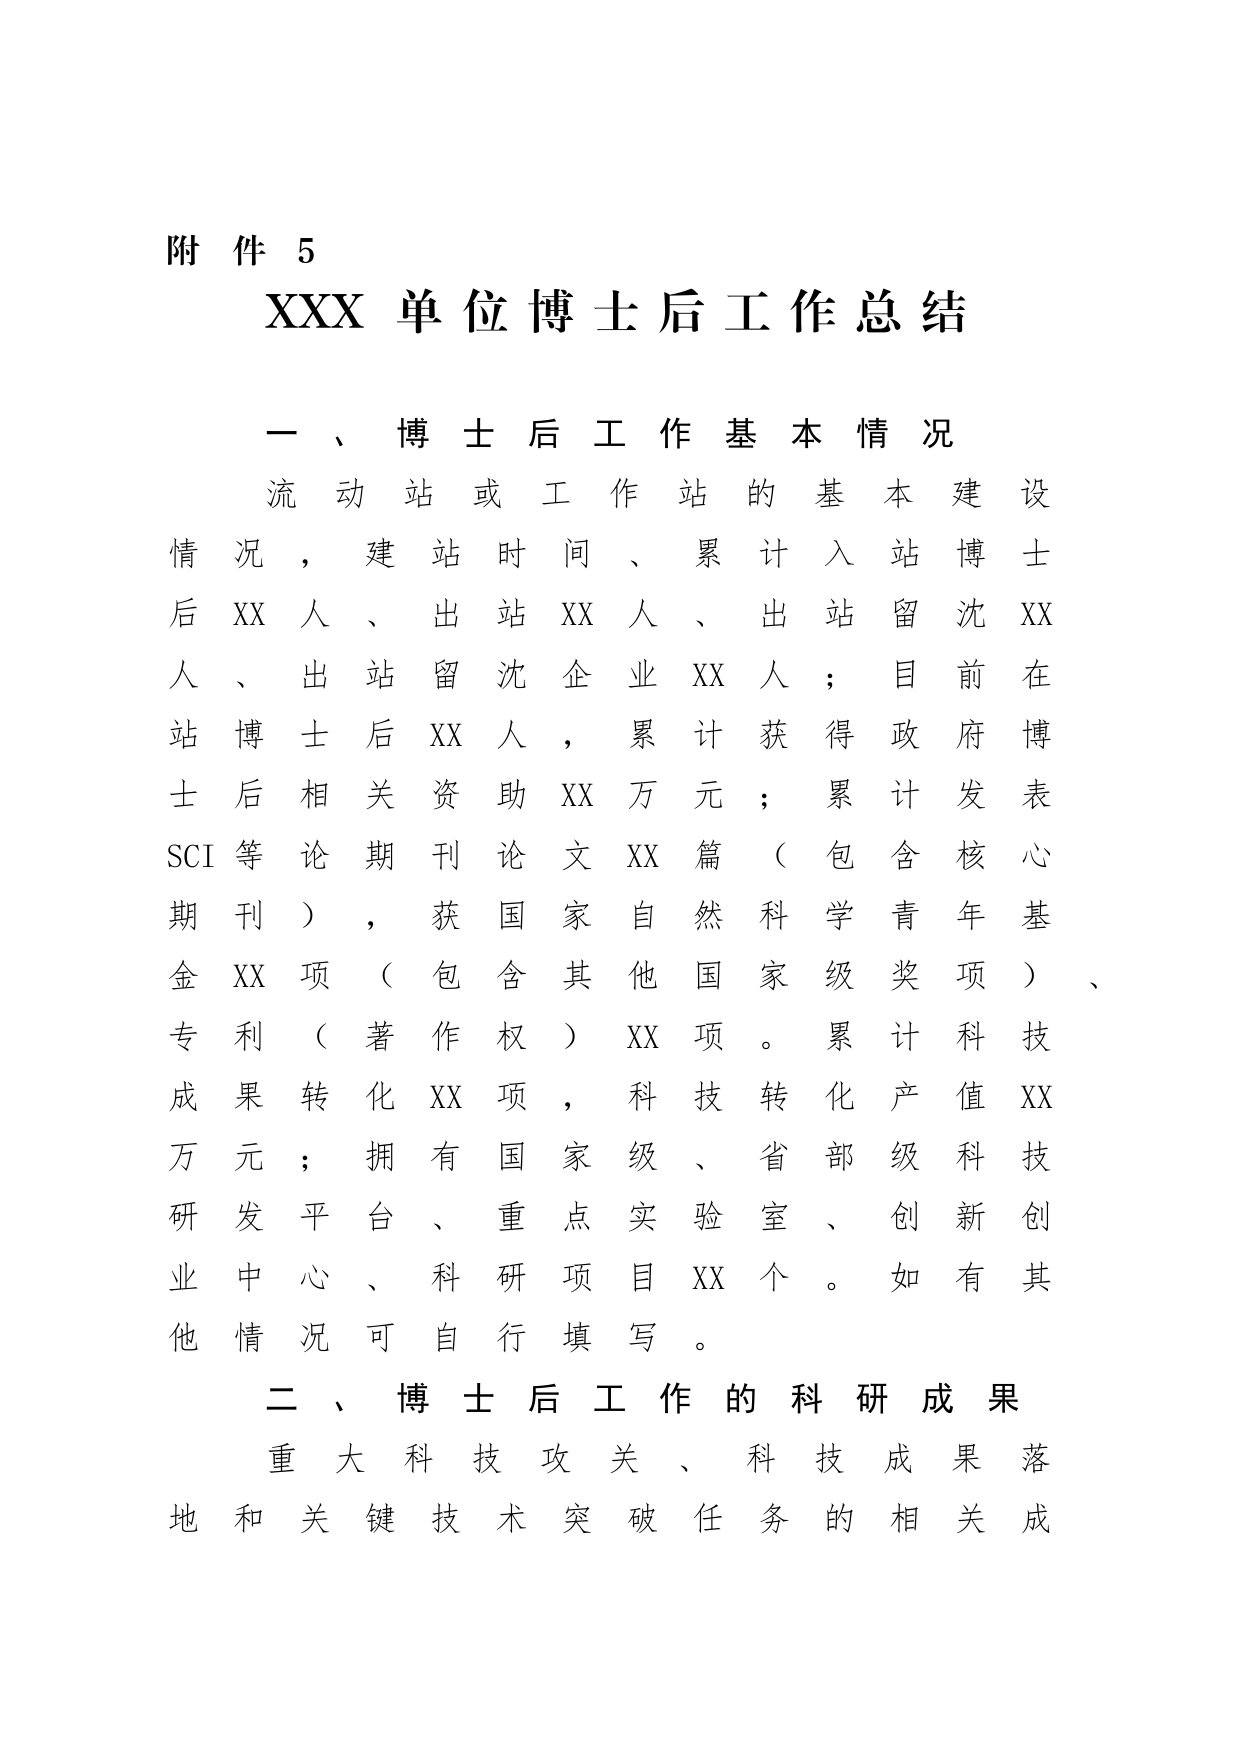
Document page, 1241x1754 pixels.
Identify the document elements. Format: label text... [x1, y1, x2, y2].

list 二、博士后工作的科研成果 [167, 1365, 1085, 1426]
text 附件5 [167, 219, 1085, 280]
list 一、博士后工作基本情况 [167, 400, 1085, 461]
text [167, 1426, 1085, 1546]
list 流动站或工作站的基本建设情况，建站时间、累计入站博士后XX人、出站XX人、出站留沈XX人、出站留沈企业XX人；目前在站博士后XX人，累计获得政府博士后相关资助XX万元；累计发表SCI等论期刊论文XX篇（包含核心期刊），获国家自然科学青年基金XX项（包含其他国家级奖项）、专利（著作权）XX项。累计科技成果转化XX项，科技转化产值XX万元；拥有国家级、省部级科技研发平台、重点实验室、创新创业中心、科研项目XX个。如有其他情况可自行填写。 [167, 461, 1085, 1365]
text XXX单位博士后工作总结 [167, 280, 1085, 340]
